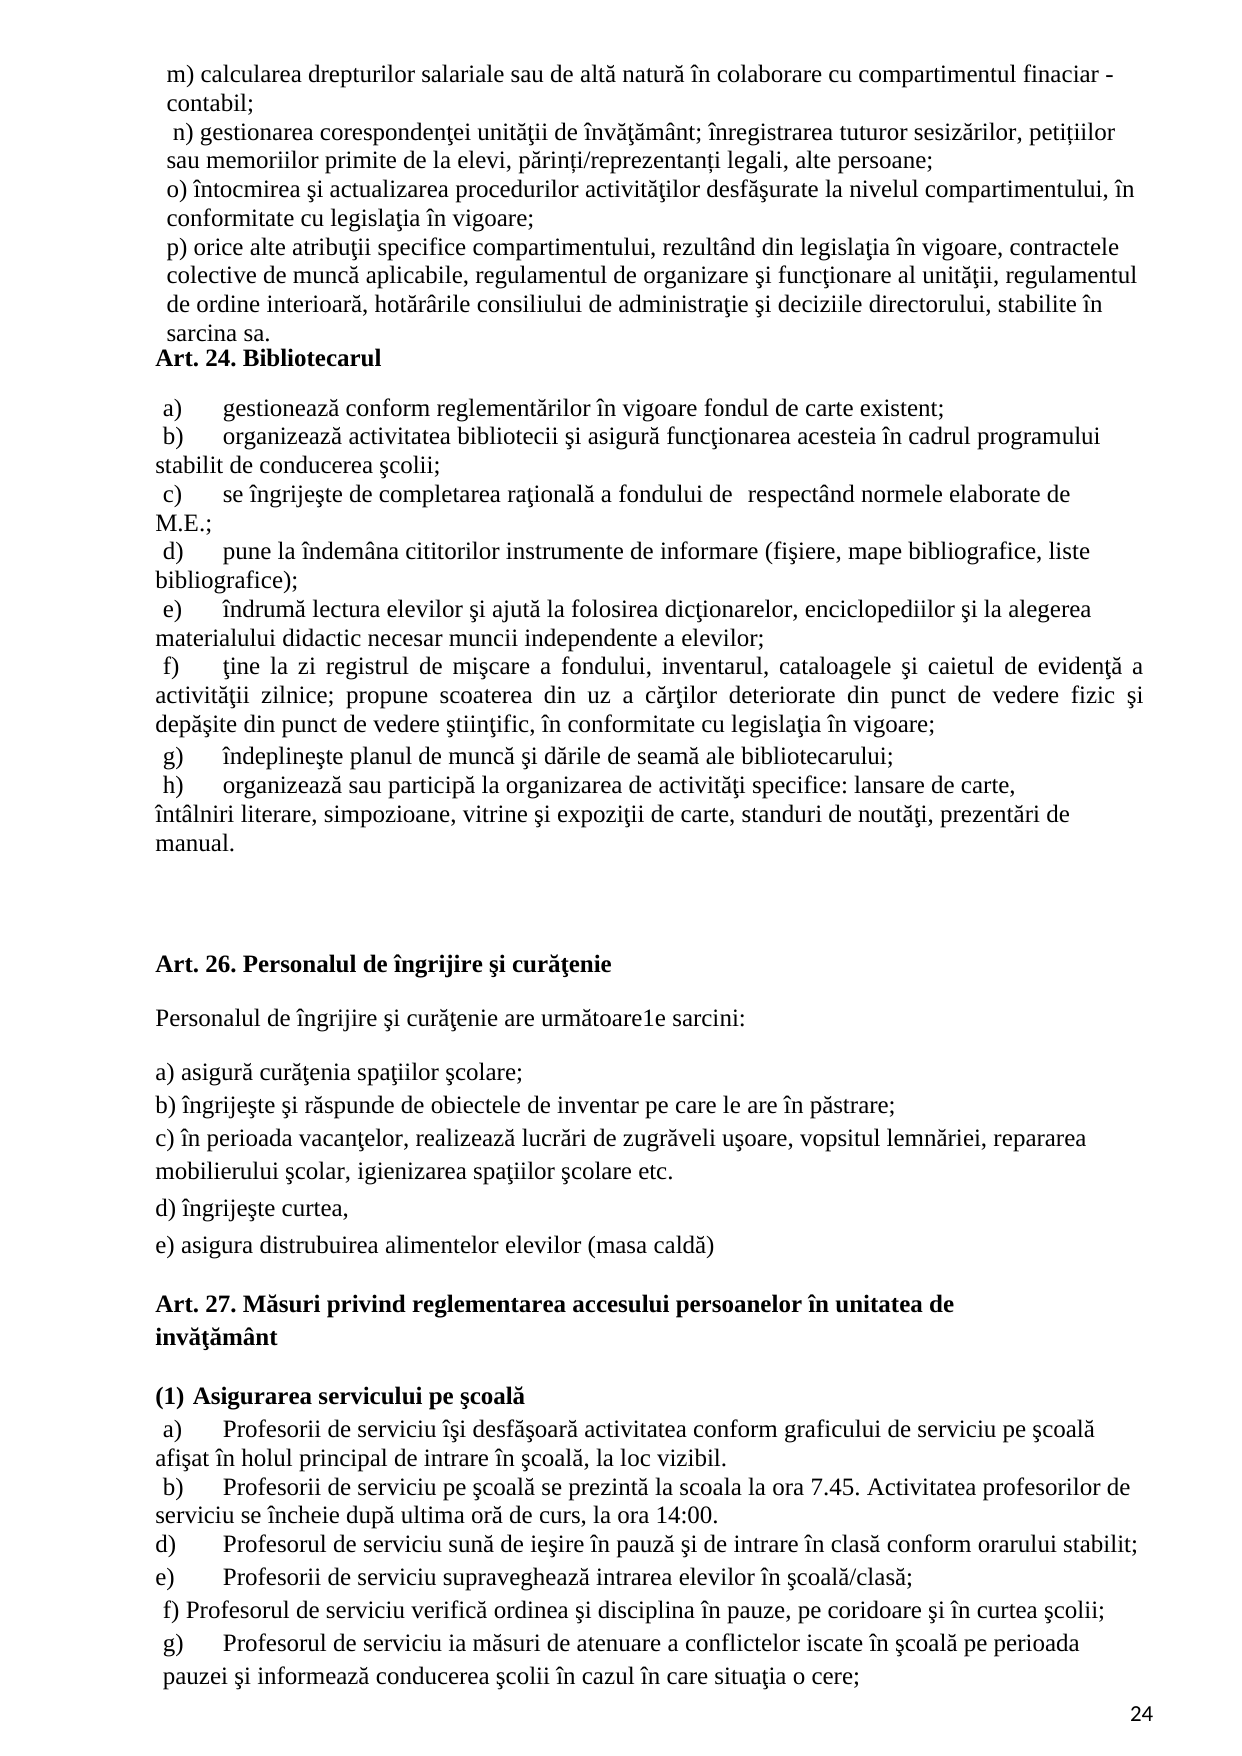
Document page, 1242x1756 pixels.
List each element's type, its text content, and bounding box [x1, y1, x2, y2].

text Personalul de îngrijire şi curăţenie are următoare1e sarcini: [155, 1003, 1153, 1032]
text g) Profesorul de serviciu ia măsuri de atenuare a conflictelor iscate în şcoală pe perioada pauzei şi informează conducerea şcolii în cazul în care situaţia o cere; [163, 1628, 1145, 1690]
text c) în perioada vacanţelor, realizează lucrări de zugrăveli uşoare, vopsitul lemnăriei, repararea mobilierului şcolar, igienizarea spaţiilor şcolare etc. [155, 1123, 1145, 1185]
text o) întocmirea şi actualizarea procedurilor activităţilor desfăşurate la nivelul compartimentului, în conformitate cu legislaţia în vigoare; [166, 174, 1153, 232]
list gestionează conform reglementărilor în vigoare fondul de carte existent; [155, 393, 1153, 421]
list Profesorii de serviciu pe şcoală se prezintă la scoala la ora 7.45. Activitatea profesorilor de serviciu se încheie după ultima oră de curs, la ora 14:00. [155, 1472, 1145, 1529]
text Art. 26. Personalul de îngrijire şi curăţenie [155, 949, 1153, 978]
text d) Profesorul de serviciu sună de ieşire în pauză şi de intrare în clasă conform orarului stabilit; [155, 1529, 1153, 1558]
text n) gestionarea corespondenţei unităţii de învăţământ; înregistrarea tuturor sesizărilor, petițiilor sau memoriilor primite de la elevi, părinți/reprezentanți legali, alte persoane; [166, 117, 1153, 174]
list organizează activitatea bibliotecii şi asigură funcţionarea acesteia în cadrul programului stabilit de conducerea şcolii; [155, 421, 1123, 479]
text p) orice alte atribuţii specifice compartimentului, rezultând din legislaţia în vigoare, contractele colective de muncă aplicabile, regulamentul de organizare şi funcţionare al unităţii, regulamentul de ordine interioară, hotărârile consiliului de administraţie şi deciziile directorului, stabilite în sarcina sa. [166, 232, 1153, 347]
list îndrumă lectura elevilor şi ajută la folosirea dicţionarelor, enciclopediilor şi la alegerea materialului didactic necesar muncii independente a elevilor; [155, 594, 1130, 651]
list ţine la zi registrul de mişcare a fondului, inventarul, cataloagele şi caietul de evidenţă a activităţii zilnice; propune scoaterea din uz a cărţilor deteriorate din punct de vedere fizic şi depăşite din punct de vedere ştiinţific, în conformitate cu legislaţia în vigoare; [155, 651, 1145, 738]
text f) Profesorul de serviciu verifică ordinea şi disciplina în pauze, pe coridoare şi în curtea şcolii; [163, 1595, 1153, 1624]
text a) asigură curăţenia spaţiilor şcolare; [155, 1057, 1153, 1086]
list Asigurarea servicului pe şcoală [155, 1381, 1048, 1410]
list pune la îndemâna cititorilor instrumente de informare (fişiere, mape bibliografice, liste bibliografice); [155, 536, 1145, 594]
text b) îngrijeşte şi răspunde de obiectele de inventar pe care le are în păstrare; [155, 1090, 1153, 1119]
text e) asigura distrubuirea alimentelor elevilor (masa caldă) [155, 1230, 1153, 1258]
text d) îngrijeşte curtea, [155, 1193, 1153, 1222]
text m) calcularea drepturilor salariale sau de altă natură în colaborare cu compartimentul finaciar - contabil; [166, 59, 1153, 117]
list organizează sau participă la organizarea de activităţi specifice: lansare de carte, întâlniri literare, simpozioane, vitrine şi expoziţii de carte, standuri de noutăţi, prezentări de manual. [155, 770, 1100, 856]
list se îngrijeşte de completarea raţională a fondului de respectând normele elaborate de M.E.; [155, 479, 1123, 536]
list Profesorii de serviciu îşi desfăşoară activitatea conform graficului de serviciu pe şcoală afişat în holul principal de intrare în şcoală, la loc vizibil. [155, 1414, 1145, 1472]
text e) Profesorii de serviciu supraveghează intrarea elevilor în şcoală/clasă; [155, 1562, 1153, 1591]
text Art. 27. Măsuri privind reglementarea accesului persoanelor în unitatea de invăţământ [155, 1289, 1048, 1351]
list îndeplineşte planul de muncă şi dările de seamă ale bibliotecarului; [155, 741, 1153, 770]
text Art. 24. Bibliotecarul [155, 347, 1153, 372]
